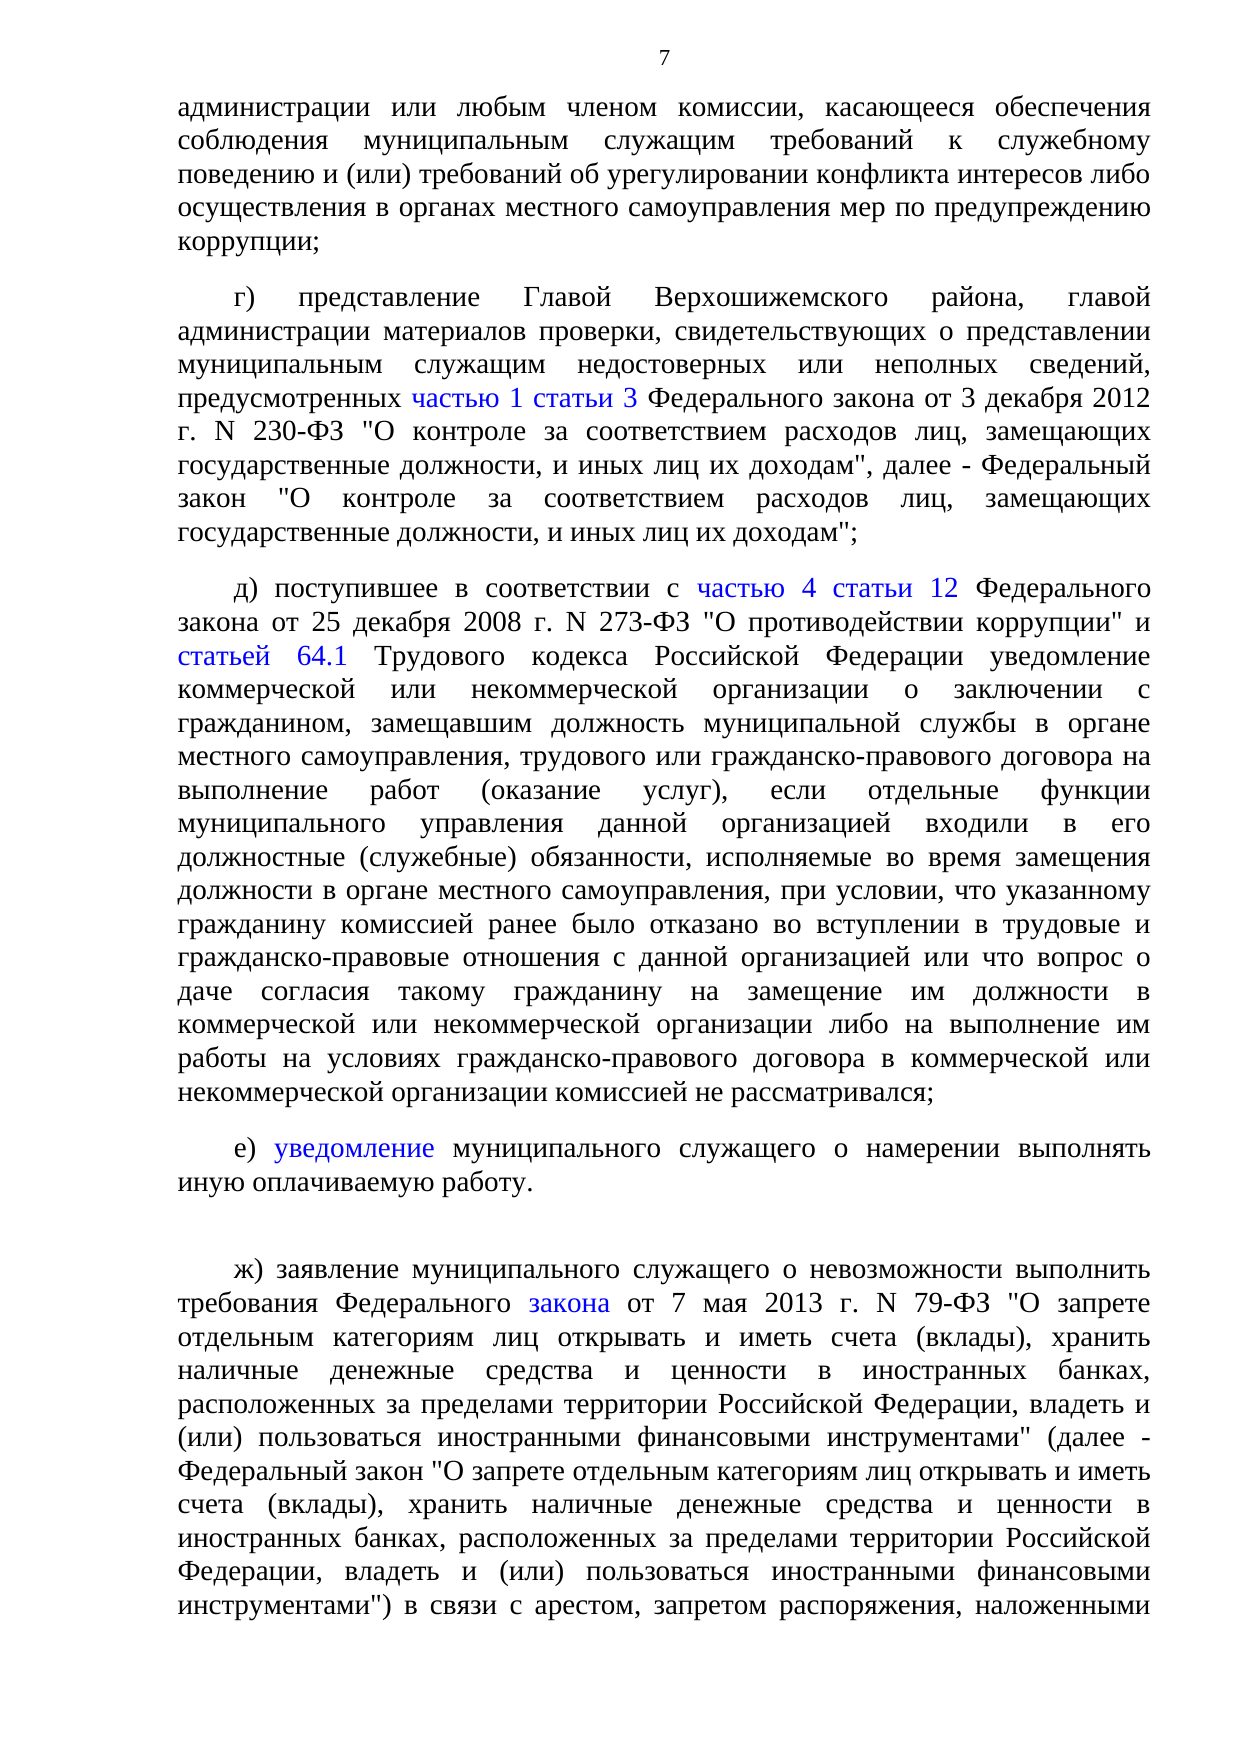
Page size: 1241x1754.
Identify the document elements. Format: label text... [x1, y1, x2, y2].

text е) уведомление муниципального служащего о намерении выполнять иную оплачиваемую работу. [177, 1130, 1152, 1197]
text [177, 89, 1152, 256]
text г) представление Главой Верхошижемского района, главой администрации материалов проверки, свидетельствующих о представлении муниципальным служащим недостоверных или неполных сведений, предусмотренных частью 1 статьи 3 Федерального закона от 3 декабря 2012 г. N 230-ФЗ "О контроле за соответствием расходов лиц, замещающих государственные должности, и иных лиц их доходам", далее - Федеральный закон "О контроле за соответствием расходов лиц, замещающих государственные должности, и иных лиц их доходам"; [177, 279, 1152, 548]
text д) поступившее в соответствии с частью 4 статьи 12 Федерального закона от 25 декабря 2008 г. N 273-ФЗ "О противодействии коррупции" и статьей 64.1 Трудового кодекса Российской Федерации уведомление коммерческой или некоммерческой организации о заключении с гражданином, замещавшим должность муниципальной службы в органе местного самоуправления, трудового или гражданско-правового договора на выполнение работ (оказание услуг), если отдельные функции муниципального управления данной организацией входили в его должностные (служебные) обязанности, исполняемые во время замещения должности в органе местного самоуправления, при условии, что указанному гражданину комиссией ранее было отказано во вступлении в трудовые и гражданско-правовые отношения с данной организацией или что вопрос о даче согласия такому гражданину на замещение им должности в коммерческой или некоммерческой организации либо на выполнение им работы на условиях гражданско-правового договора в коммерческой или некоммерческой организации комиссией не рассматривался; [177, 571, 1152, 1107]
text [177, 1252, 1152, 1621]
